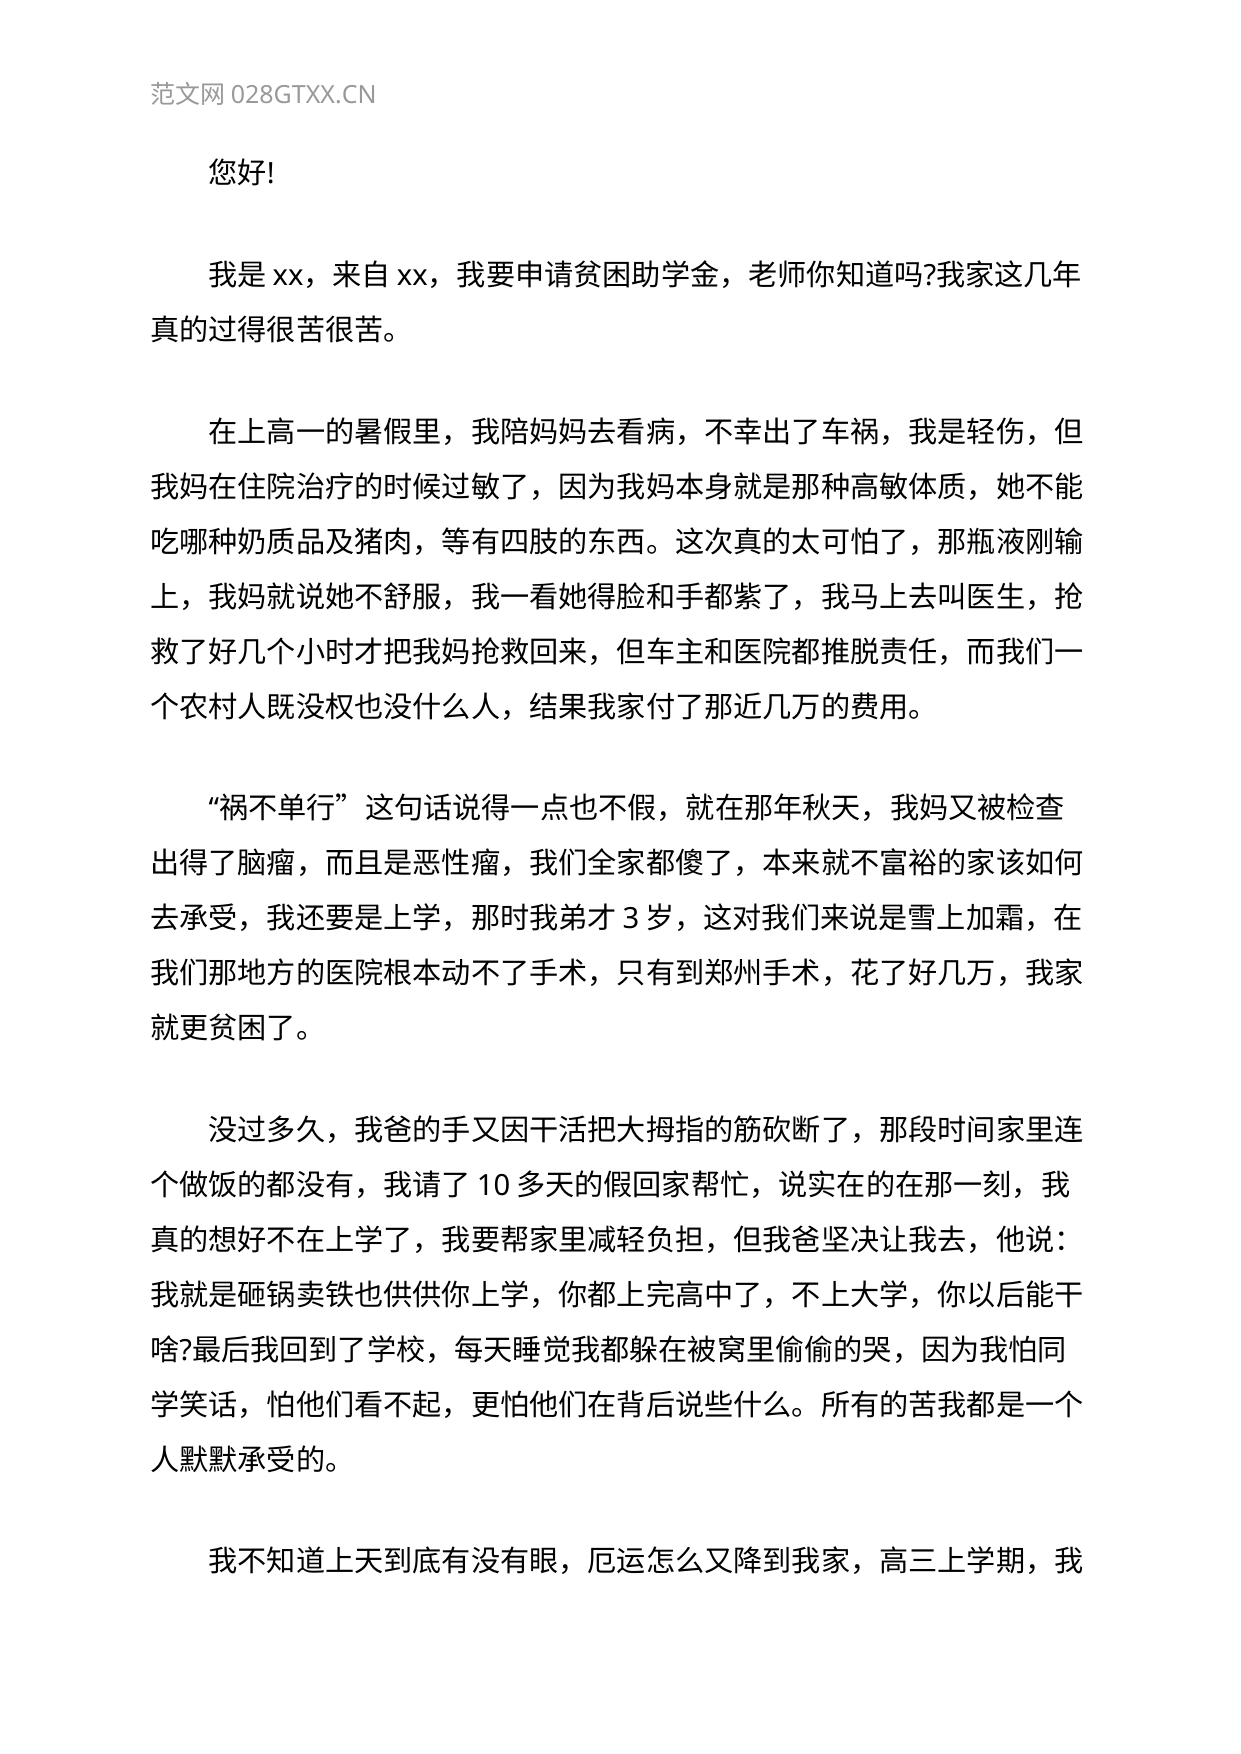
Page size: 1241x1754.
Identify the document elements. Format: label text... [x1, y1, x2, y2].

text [150, 1538, 1090, 1580]
text 我是xx，来自xx，我要申请贫困助学金，老师你知道吗?我家这几年真的过得很苦很苦。 [150, 252, 1090, 349]
text 没过多久，我爸的手又因干活把大拇指的筋砍断了，那段时间家里连个做饭的都没有，我请了10多天的假回家帮忙，说实在的在那一刻，我真的想好不在上学了，我要帮家里减轻负担，但我爸坚决让我去，他说：我就是砸锅卖铁也供供你上学，你都上完高中了，不上大学，你以后能干啥?最后我回到了学校，每天睡觉我都躲在被窝里偷偷的哭，因为我怕同学笑话，怕他们看不起，更怕他们在背后说些什么。所有的苦我都是一个人默默承受的。 [150, 1107, 1090, 1478]
text “祸不单行”这句话说得一点也不假，就在那年秋天，我妈又被检查出得了脑瘤，而且是恶性瘤，我们全家都傻了，本来就不富裕的家该如何去承受，我还要是上学，那时我弟才3岁，这对我们来说是雪上加霜，在我们那地方的医院根本动不了手术，只有到郑州手术，花了好几万，我家就更贫困了。 [150, 785, 1090, 1047]
text 在上高一的暑假里，我陪妈妈去看病，不幸出了车祸，我是轻伤，但我妈在住院治疗的时候过敏了，因为我妈本身就是那种高敏体质，她不能吃哪种奶质品及猪肉，等有四肢的东西。这次真的太可怕了，那瓶液刚输上，我妈就说她不舒服，我一看她得脸和手都紫了，我马上去叫医生，抢救了好几个小时才把我妈抢救回来，但车主和医院都推脱责任，而我们一个农村人既没权也没什么人，结果我家付了那近几万的费用。 [150, 409, 1090, 726]
text 您好! [150, 150, 1090, 192]
